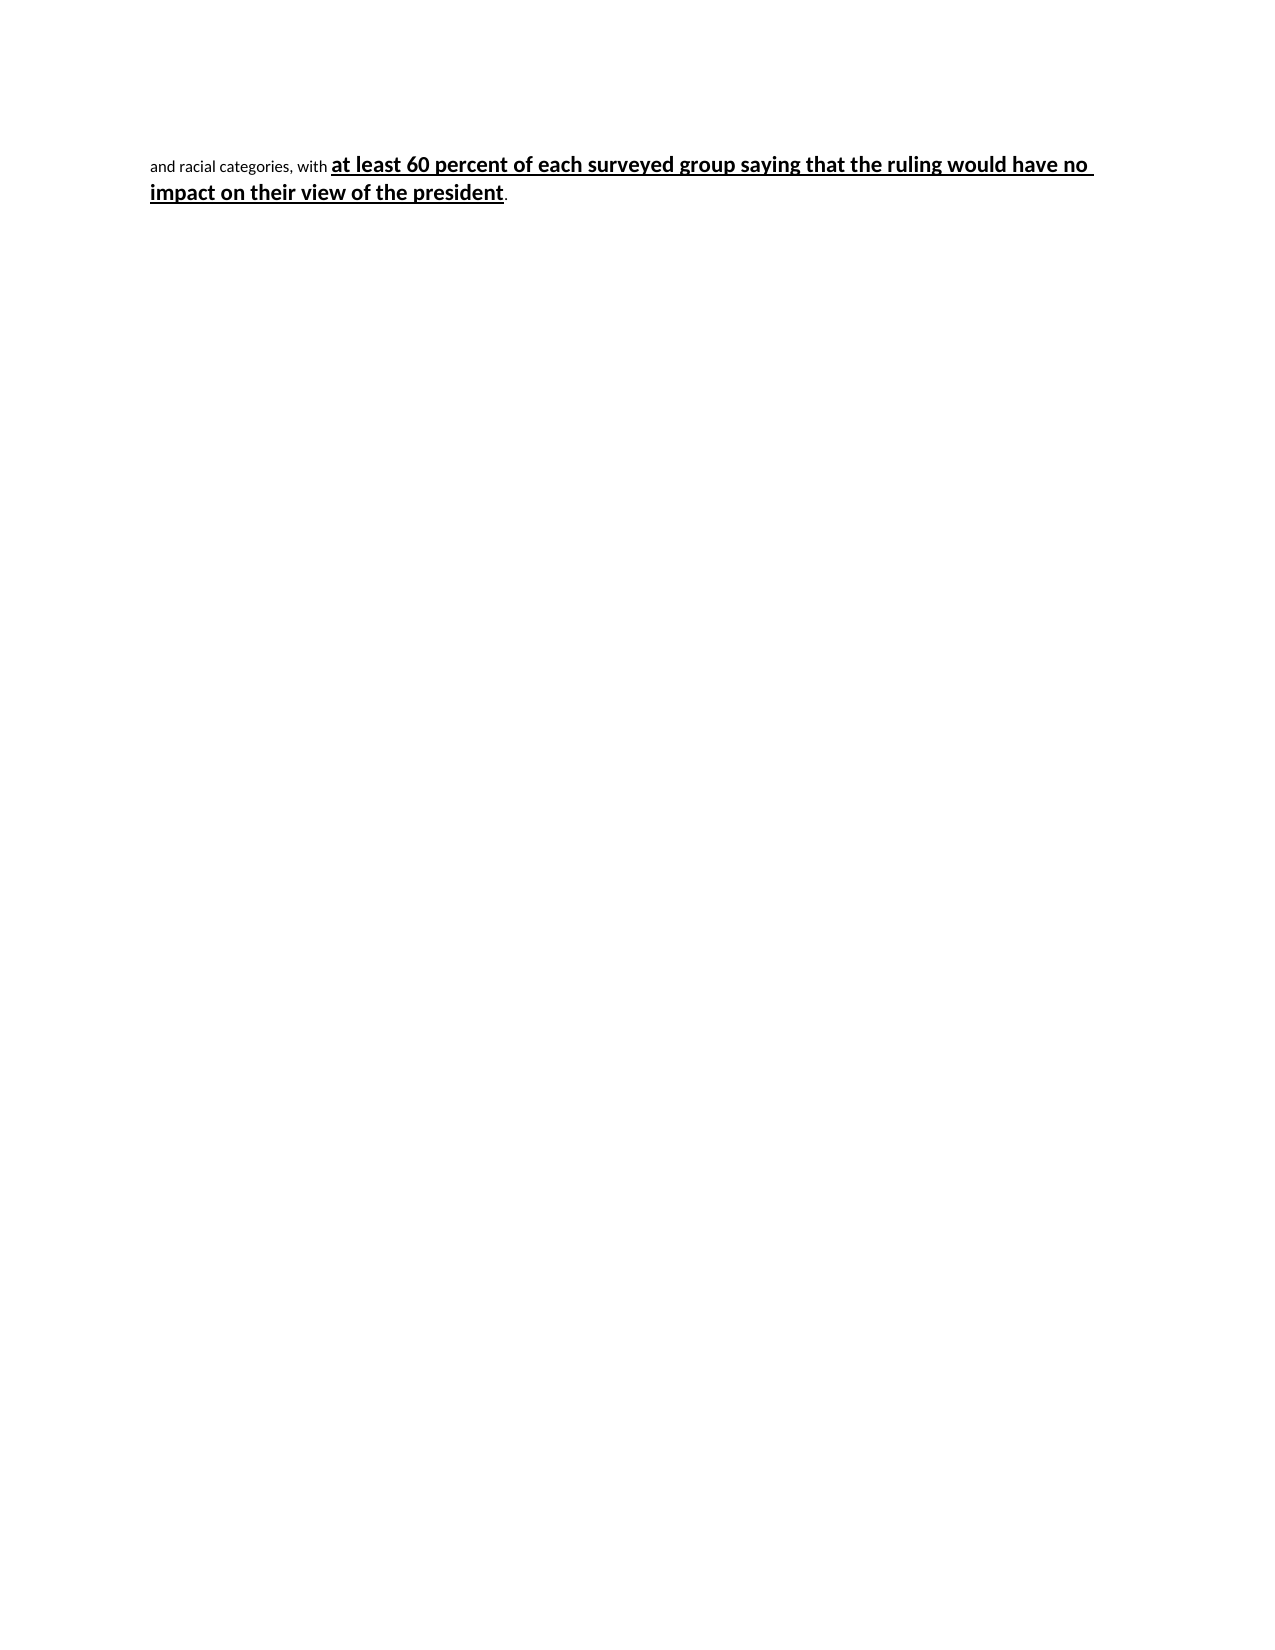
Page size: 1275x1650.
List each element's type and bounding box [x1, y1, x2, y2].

text [150, 150, 1125, 206]
